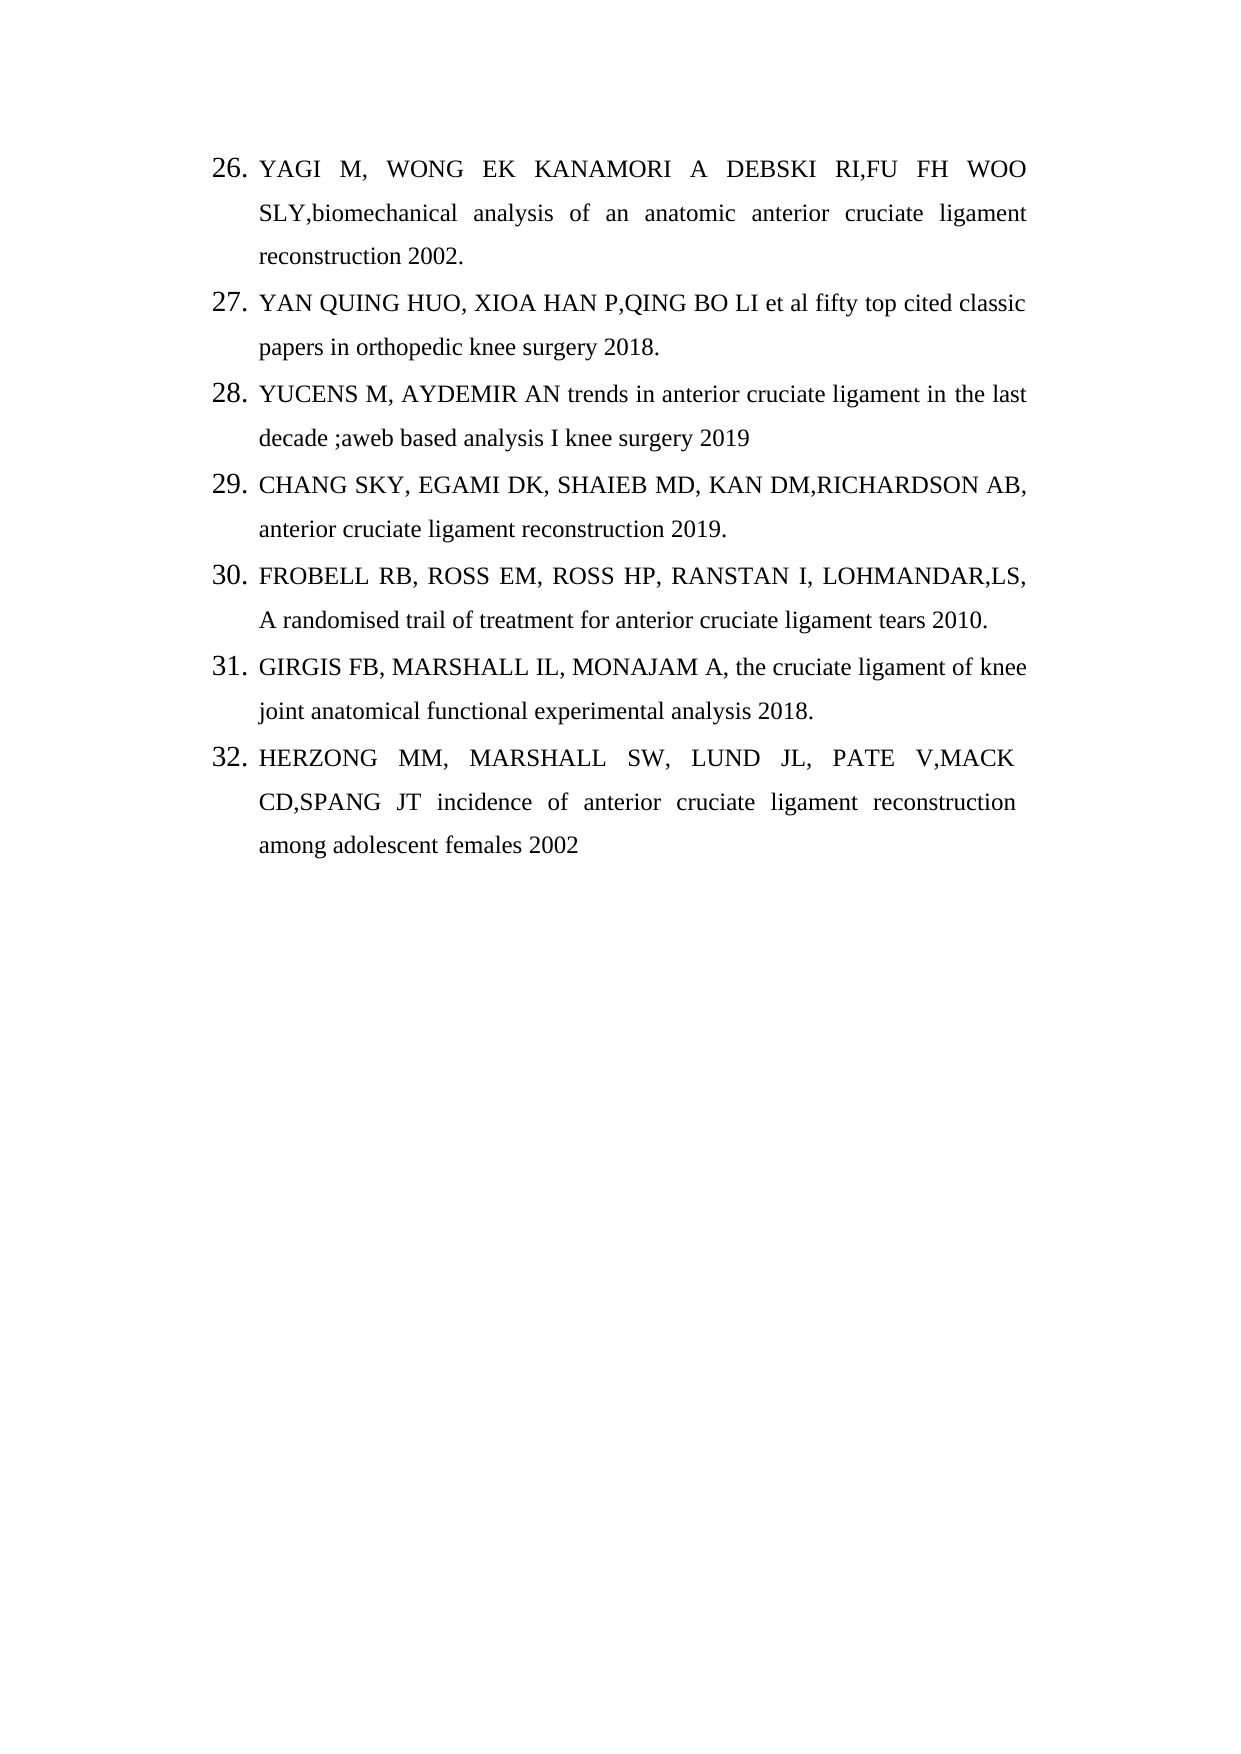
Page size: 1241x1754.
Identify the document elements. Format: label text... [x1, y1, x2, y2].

list HERZONG MM, MARSHALL SW, LUND JL, PATE V,MACK CD,SPANG JT incidence of anterior cruciate ligament reconstruction among adolescent females 2002 [212, 739, 1016, 859]
list YAGI M, WONG EK KANAMORI A DEBSKI RI,FU FH WOO SLY,biomechanical analysis of an anatomic anterior cruciate ligament reconstruction 2002. [212, 150, 1027, 270]
list YUCENS M, AYDEMIR AN trends in anterior cruciate ligament in the last decade ;aweb based analysis I knee surgery 2019 [212, 375, 1027, 451]
list YAN QUING HUO, XIOA HAN P,QING BO LI et al fifty top cited classic papers in orthopedic knee surgery 2018. [212, 284, 1026, 360]
list GIRGIS FB, MARSHALL IL, MONAJAM A, the cruciate ligament of knee joint anatomical functional experimental analysis 2018. [212, 648, 1027, 725]
list FROBELL RB, ROSS EM, ROSS HP, RANSTAN I, LOHMANDAR,LS, A randomised trail of treatment for anterior cruciate ligament tears 2010. [212, 557, 1027, 634]
list CHANG SKY, EGAMI DK, SHAIEB MD, KAN DM,RICHARDSON AB, anterior cruciate ligament reconstruction 2019. [212, 466, 1027, 543]
